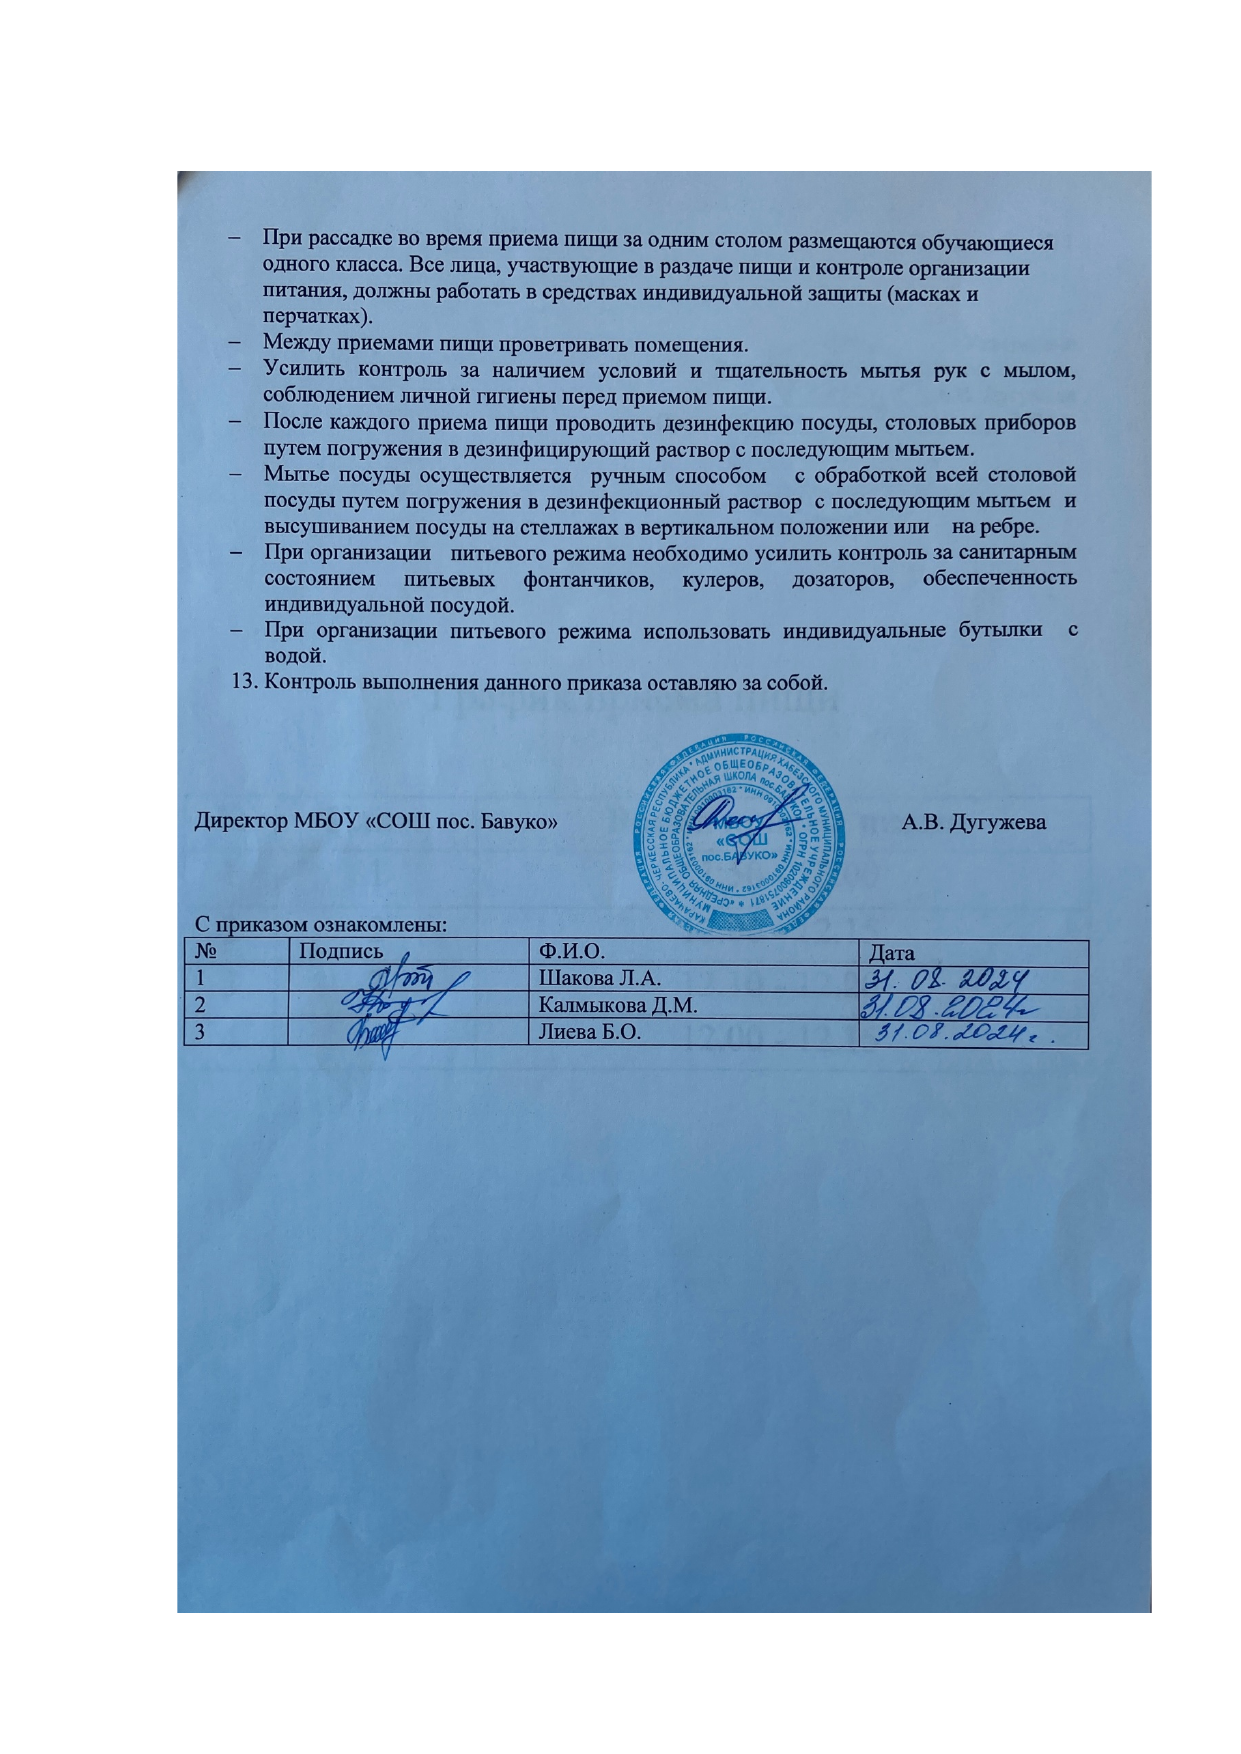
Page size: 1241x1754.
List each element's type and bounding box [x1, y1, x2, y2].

picture [177, 171, 1152, 1613]
